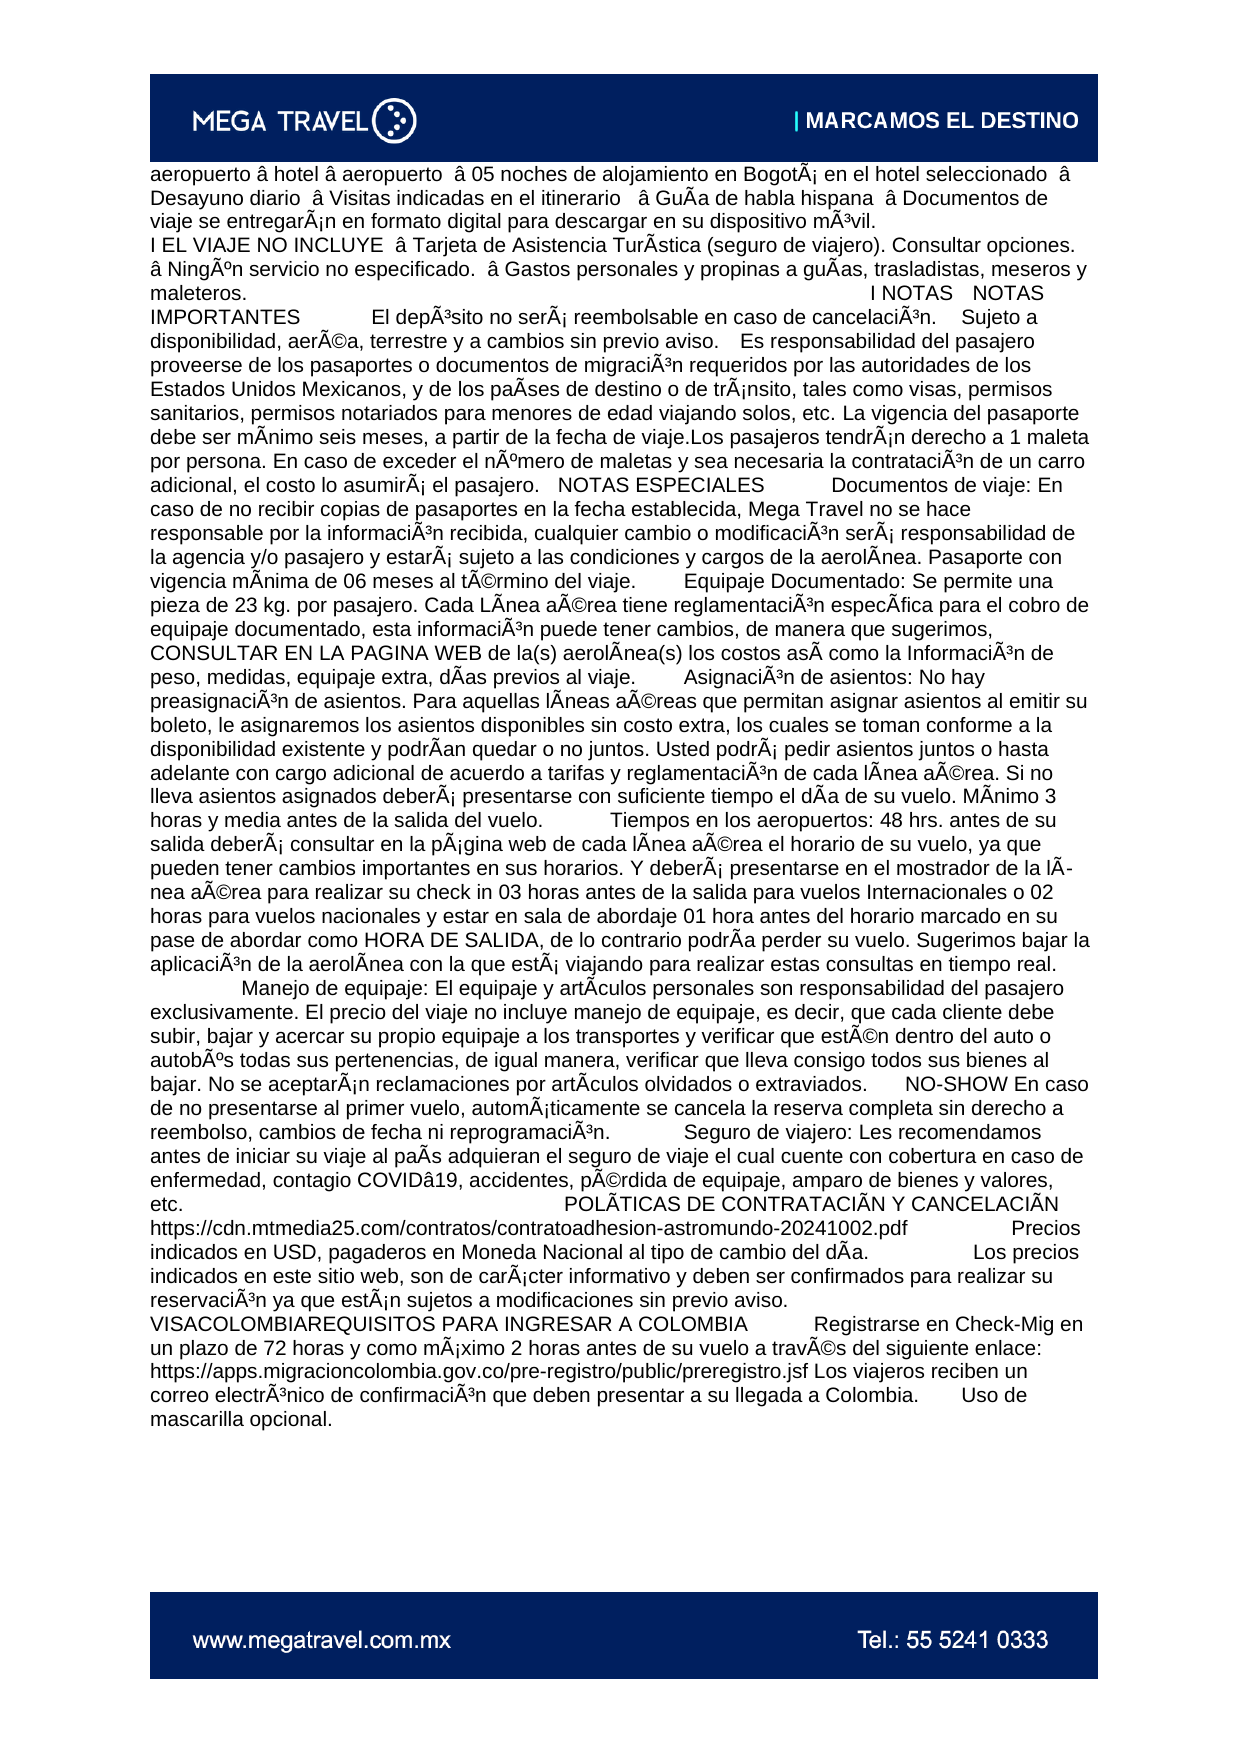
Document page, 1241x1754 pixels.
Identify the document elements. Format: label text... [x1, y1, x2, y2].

picture [150, 74, 1098, 162]
picture [150, 1592, 1098, 1679]
